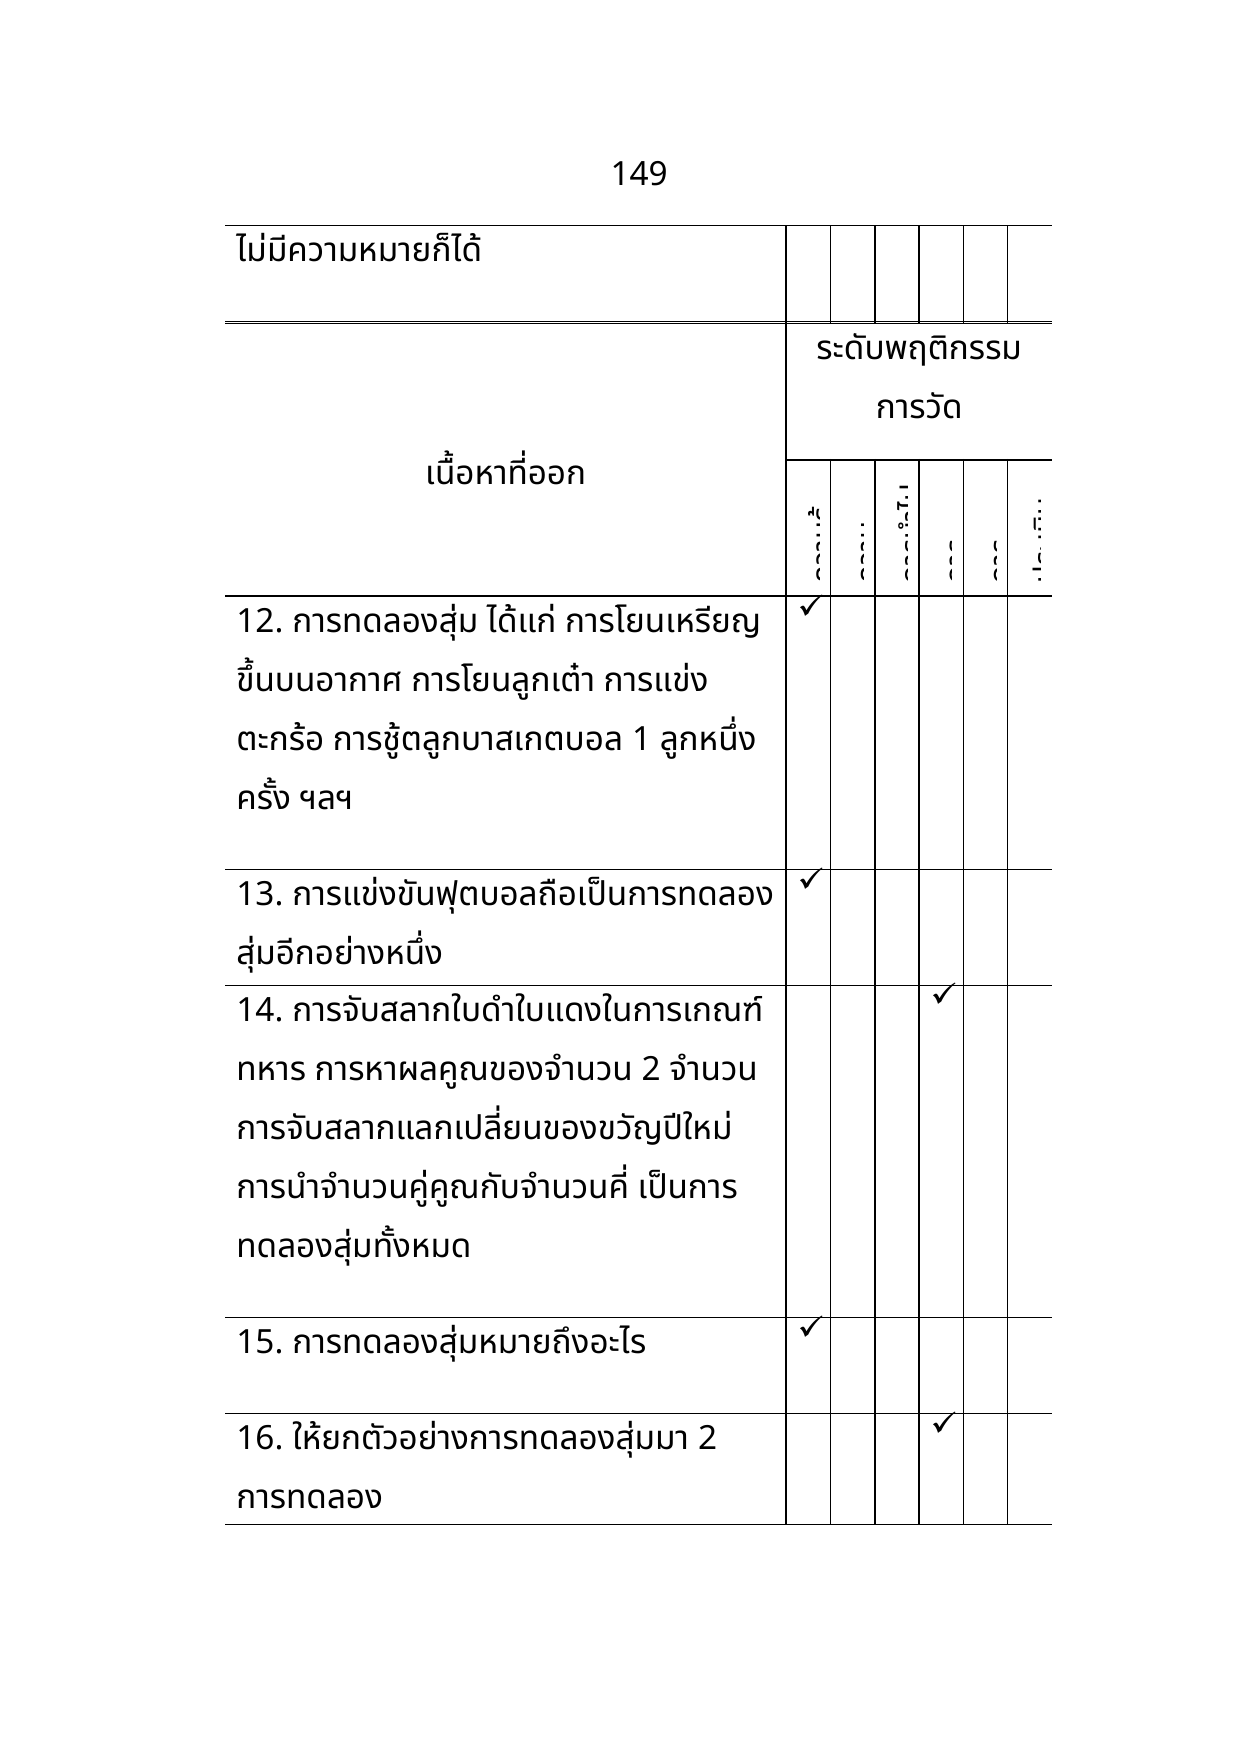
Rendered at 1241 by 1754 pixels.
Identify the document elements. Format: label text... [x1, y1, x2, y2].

table_cell [1008, 226, 1052, 321]
table_cell 12. การทดลองสุ่ม ได้แก่ การโยนเหรียญขึ้นบนอากาศ การโยนลูกเต๋า การแข่งตะกร้อ การชู้ตลูกบาสเกตบอล 1 ลูกหนึ่งครั้ง ฯลฯ [225, 597, 785, 869]
table_cell [964, 597, 1007, 869]
table_cell [964, 226, 1007, 321]
table_cell [876, 597, 918, 869]
table_cell [787, 986, 830, 1317]
table_cell [787, 597, 830, 869]
table_cell [876, 1414, 918, 1524]
table_cell การวิเคราะห์ [920, 461, 963, 595]
table_cell [831, 870, 874, 984]
table_cell [920, 226, 963, 321]
table_cell การนำไปใช้ [876, 461, 918, 595]
table_cell [1008, 870, 1052, 984]
table_cell [964, 986, 1007, 1317]
table_cell [831, 1318, 874, 1413]
table_cell [831, 986, 874, 1317]
table_cell ความเข้าใจ [831, 461, 874, 595]
table_cell การสังเคราะห์ [964, 461, 1007, 595]
table_cell [964, 1318, 1007, 1413]
table_cell [876, 870, 918, 984]
table_cell ระดับพฤติกรรมการวัด [787, 324, 1052, 459]
table_cell [1008, 986, 1052, 1317]
table_cell ประเมินค่า [1008, 461, 1052, 595]
table_cell 13. การแข่งขันฟุตบอลถือเป็นการทดลองสุ่มอีกอย่างหนึ่ง [225, 870, 785, 984]
table_cell [920, 870, 963, 984]
table_cell 15. การทดลองสุ่มหมายถึงอะไร [225, 1318, 785, 1413]
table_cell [225, 1414, 785, 1524]
table_cell เนื้อหาที่ออก [225, 324, 785, 595]
table_cell [787, 226, 830, 321]
table_cell [920, 1318, 963, 1413]
table_cell [876, 1318, 918, 1413]
table_cell [1008, 1318, 1052, 1413]
table_cell [964, 870, 1007, 984]
table_cell [831, 1414, 874, 1524]
table_cell [787, 870, 830, 984]
table_cell [920, 1414, 963, 1524]
table_cell [1008, 1414, 1052, 1524]
table_cell [920, 986, 963, 1317]
table_cell [876, 226, 918, 321]
table_cell [920, 597, 963, 869]
table_cell [831, 226, 874, 321]
table_cell [1008, 597, 1052, 869]
table_cell [787, 1318, 830, 1413]
table_cell [831, 597, 874, 869]
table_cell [225, 226, 785, 321]
table_cell [787, 1414, 830, 1524]
table_cell ความรู้ – จำ [787, 461, 830, 595]
table_cell [876, 986, 918, 1317]
table_cell 14. การจับสลากใบดำใบแดงในการเกณฑ์ทหาร การหาผลคูณของจำนวน 2 จำนวนการจับสลากแลกเปลี่ยนของขวัญปีใหม่ การนำจำนวนคู่คูณกับจำนวนคี่ เป็นการทดลองสุ่มทั้งหมด [225, 986, 785, 1317]
table_cell [964, 1414, 1007, 1524]
